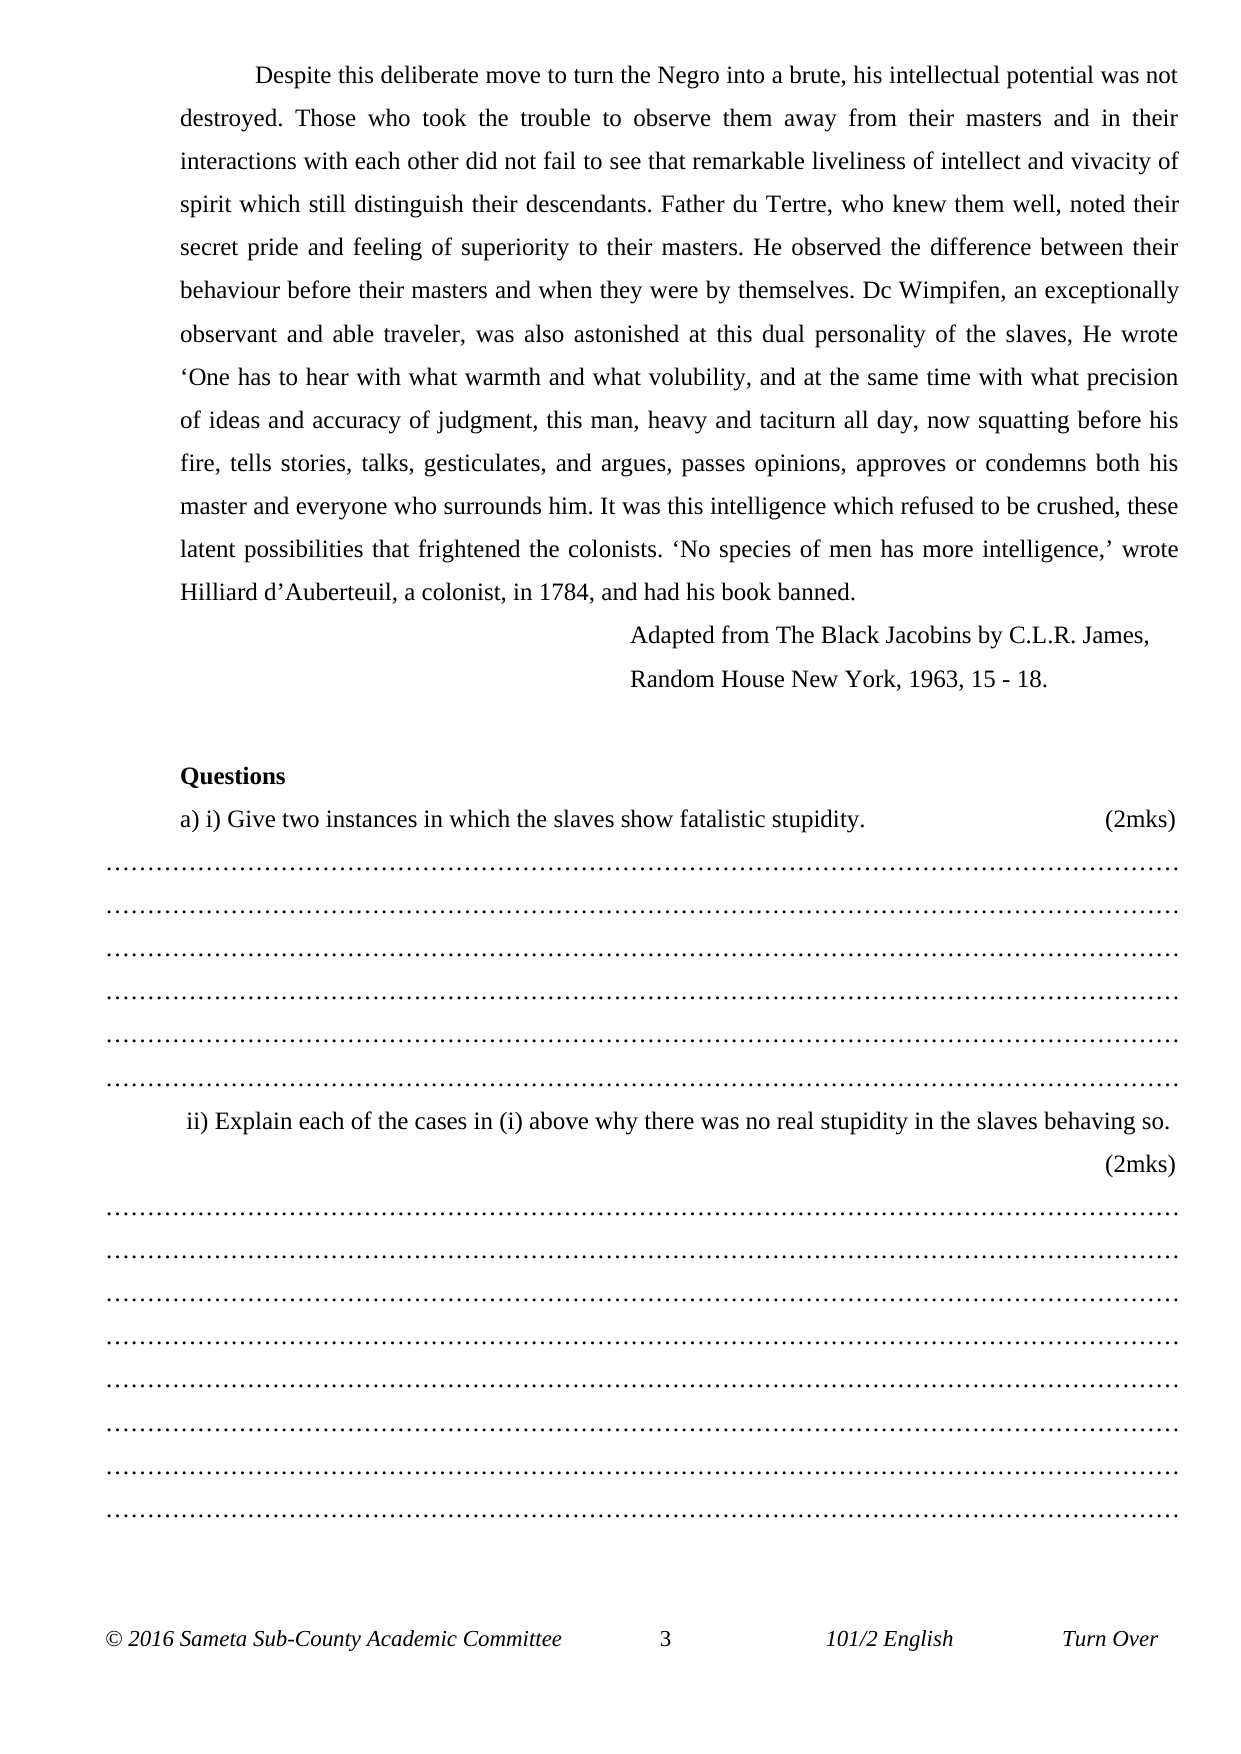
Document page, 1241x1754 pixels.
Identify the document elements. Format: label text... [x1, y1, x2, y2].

text Despite this deliberate move to turn the Negro into a brute, his intellectual potential was not destroyed. Those who took the trouble to observe them away from their masters and in their interactions with each other did not fail to see that remarkable liveliness of intellect and vivacity of spirit which still distinguish their descendants. Father du Tertre, who knew them well, noted their secret pride and feeling of superiority to their masters. He observed the difference between their behaviour before their masters and when they were by themselves. Dc Wimpifen, an exceptionally observant and able traveler, was also astonished at this dual personality of the slaves, He wrote ‘One has to hear with what warmth and what volubility, and at the same time with what precision of ideas and accuracy of judgment, this man, heavy and taciturn all day, now squatting before his fire, tells stories, talks, gesticulates, and argues, passes opinions, approves or condemns both his master and everyone who surrounds him. It was this intelligence which refused to be crushed, these latent possibilities that frightened the colonists. ‘No species of men has more intelligence,’ wrote Hilliard d’Auberteuil, a colonist, in 1784, and had his book banned. [180, 60, 1180, 606]
text ii) Explain each of the cases in (i) above why there was no real stupidity in the slaves behaving so. [105, 1106, 1180, 1134]
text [105, 1192, 1180, 1436]
text a) i) Give two instances in which the slaves show fatalistic stupidity. (2mks) [105, 804, 1180, 833]
text Questions [105, 761, 1180, 789]
text Random House New York, 1963, 15 - 18. [555, 664, 1180, 692]
text (2mks) [105, 1149, 1180, 1178]
text …………………………………………………………………………………………………………………………………………………………………………………………………………………………………… [105, 1451, 1180, 1523]
text Adapted from The Black Jacobins by C.L.R. James, [555, 621, 1180, 649]
